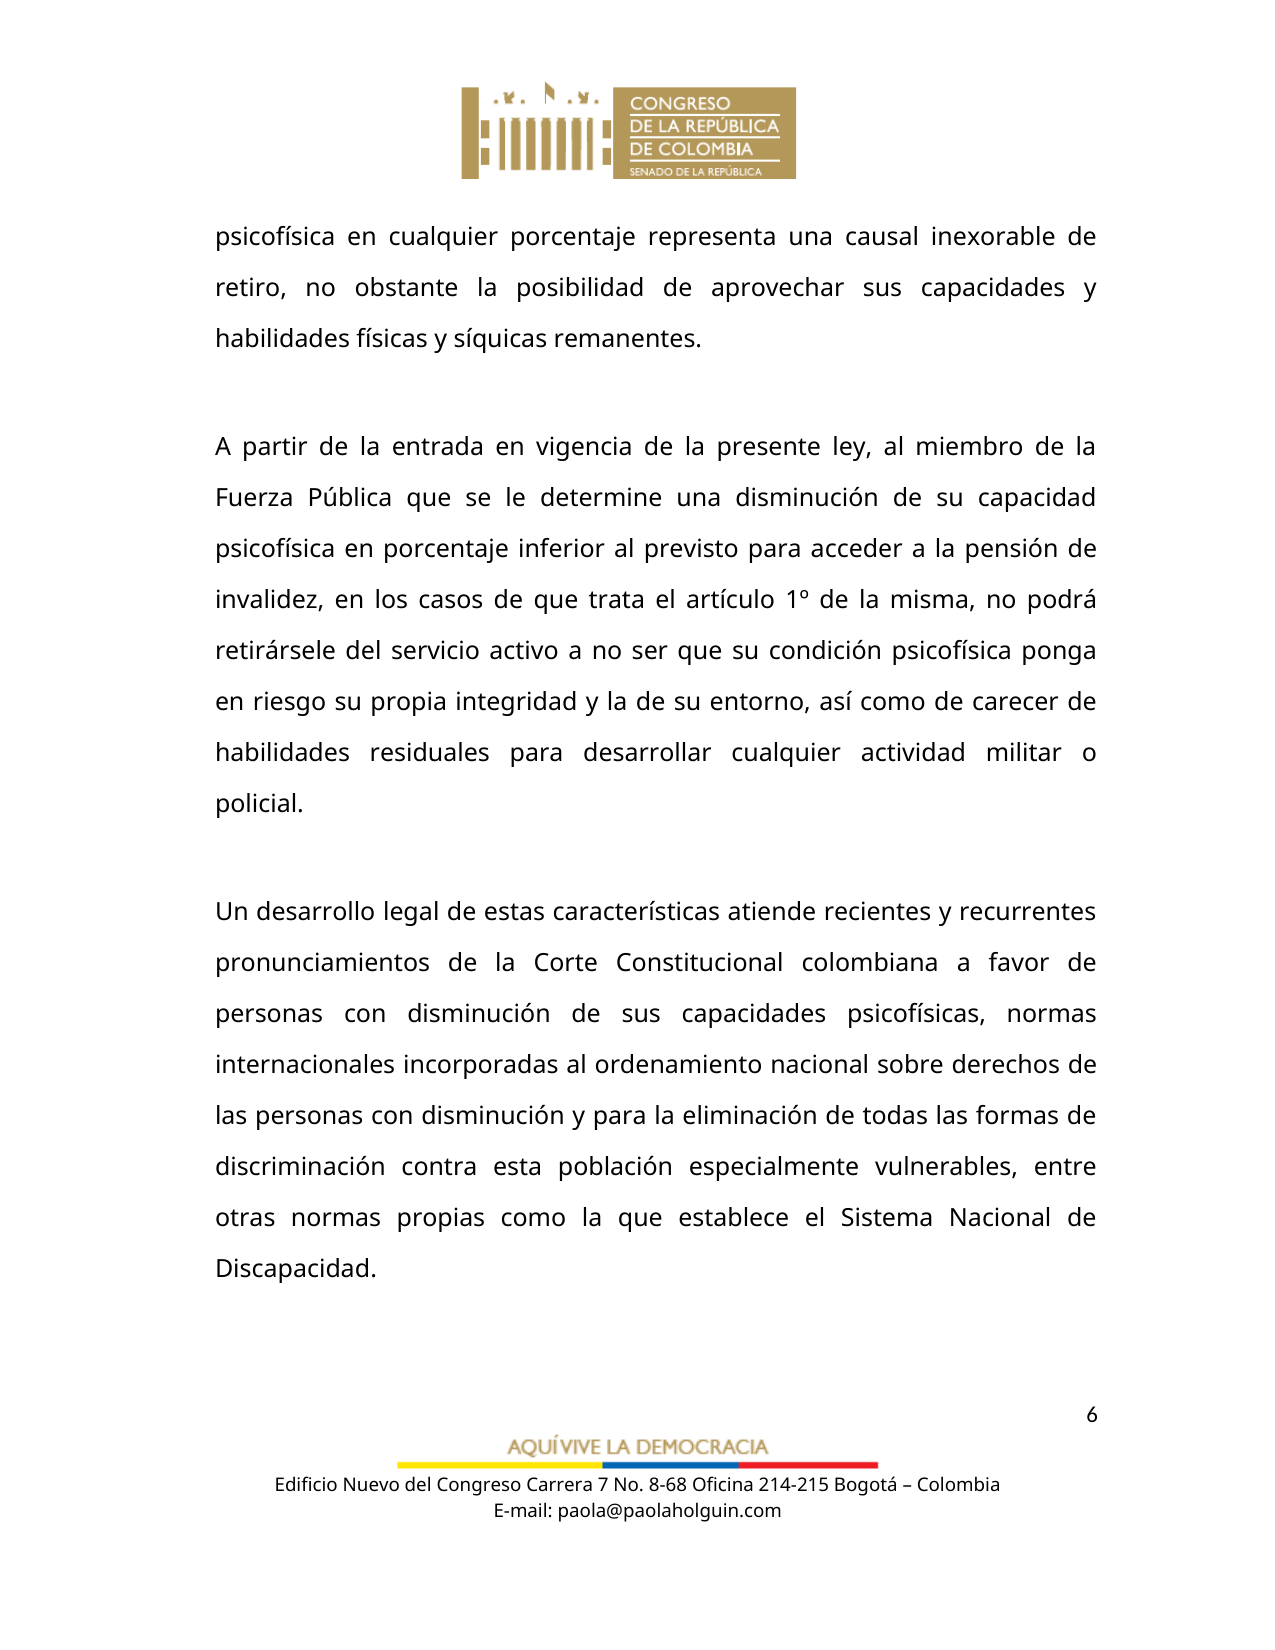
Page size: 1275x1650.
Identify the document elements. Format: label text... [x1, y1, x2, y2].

text Un desarrollo legal de estas características atiende recientes y recurrentes pronunciamientos de la Corte Constitucional colombiana a favor de personas con disminución de sus capacidades psicofísicas, normas internacionales incorporadas al ordenamiento nacional sobre derechos de las personas con disminución y para la eliminación de todas las formas de discriminación contra esta población especialmente vulnerables, entre otras normas propias como la que establece el Sistema Nacional de Discapacidad. [215, 894, 1098, 1285]
picture [382, 1427, 893, 1472]
picture [461, 81, 797, 179]
text A partir de la entrada en vigencia de la presente ley, al miembro de la Fuerza Pública que se le determine una disminución de su capacidad psicofísica en porcentaje inferior al previsto para acceder a la pensión de invalidez, en los casos de que trata el artículo 1º de la misma, no podrá retirársele del servicio activo a no ser que su condición psicofísica ponga en riesgo su propia integridad y la de su entorno, así como de carecer de habilidades residuales para desarrollar cualquier actividad militar o policial. [215, 428, 1098, 820]
